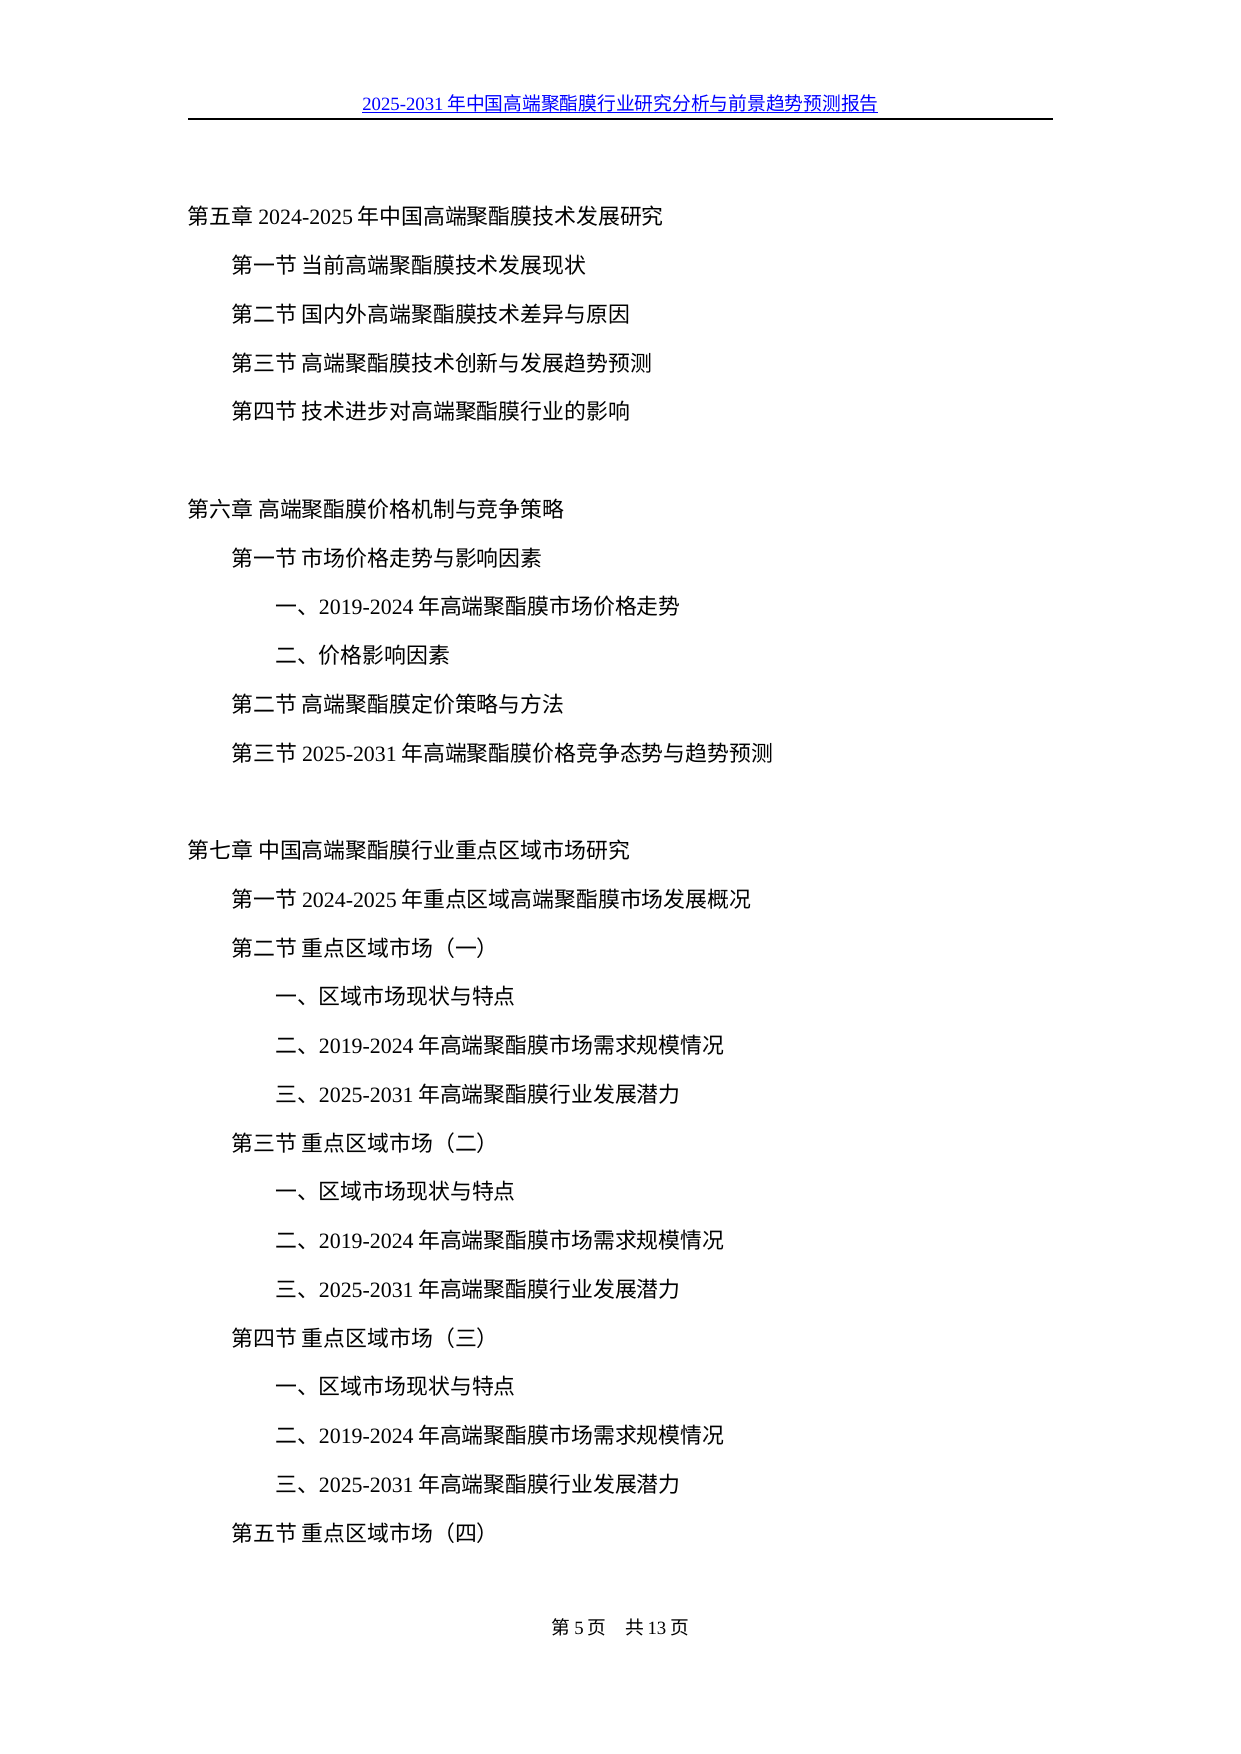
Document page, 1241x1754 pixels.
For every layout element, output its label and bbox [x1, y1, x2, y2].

text [187, 150, 1053, 1548]
